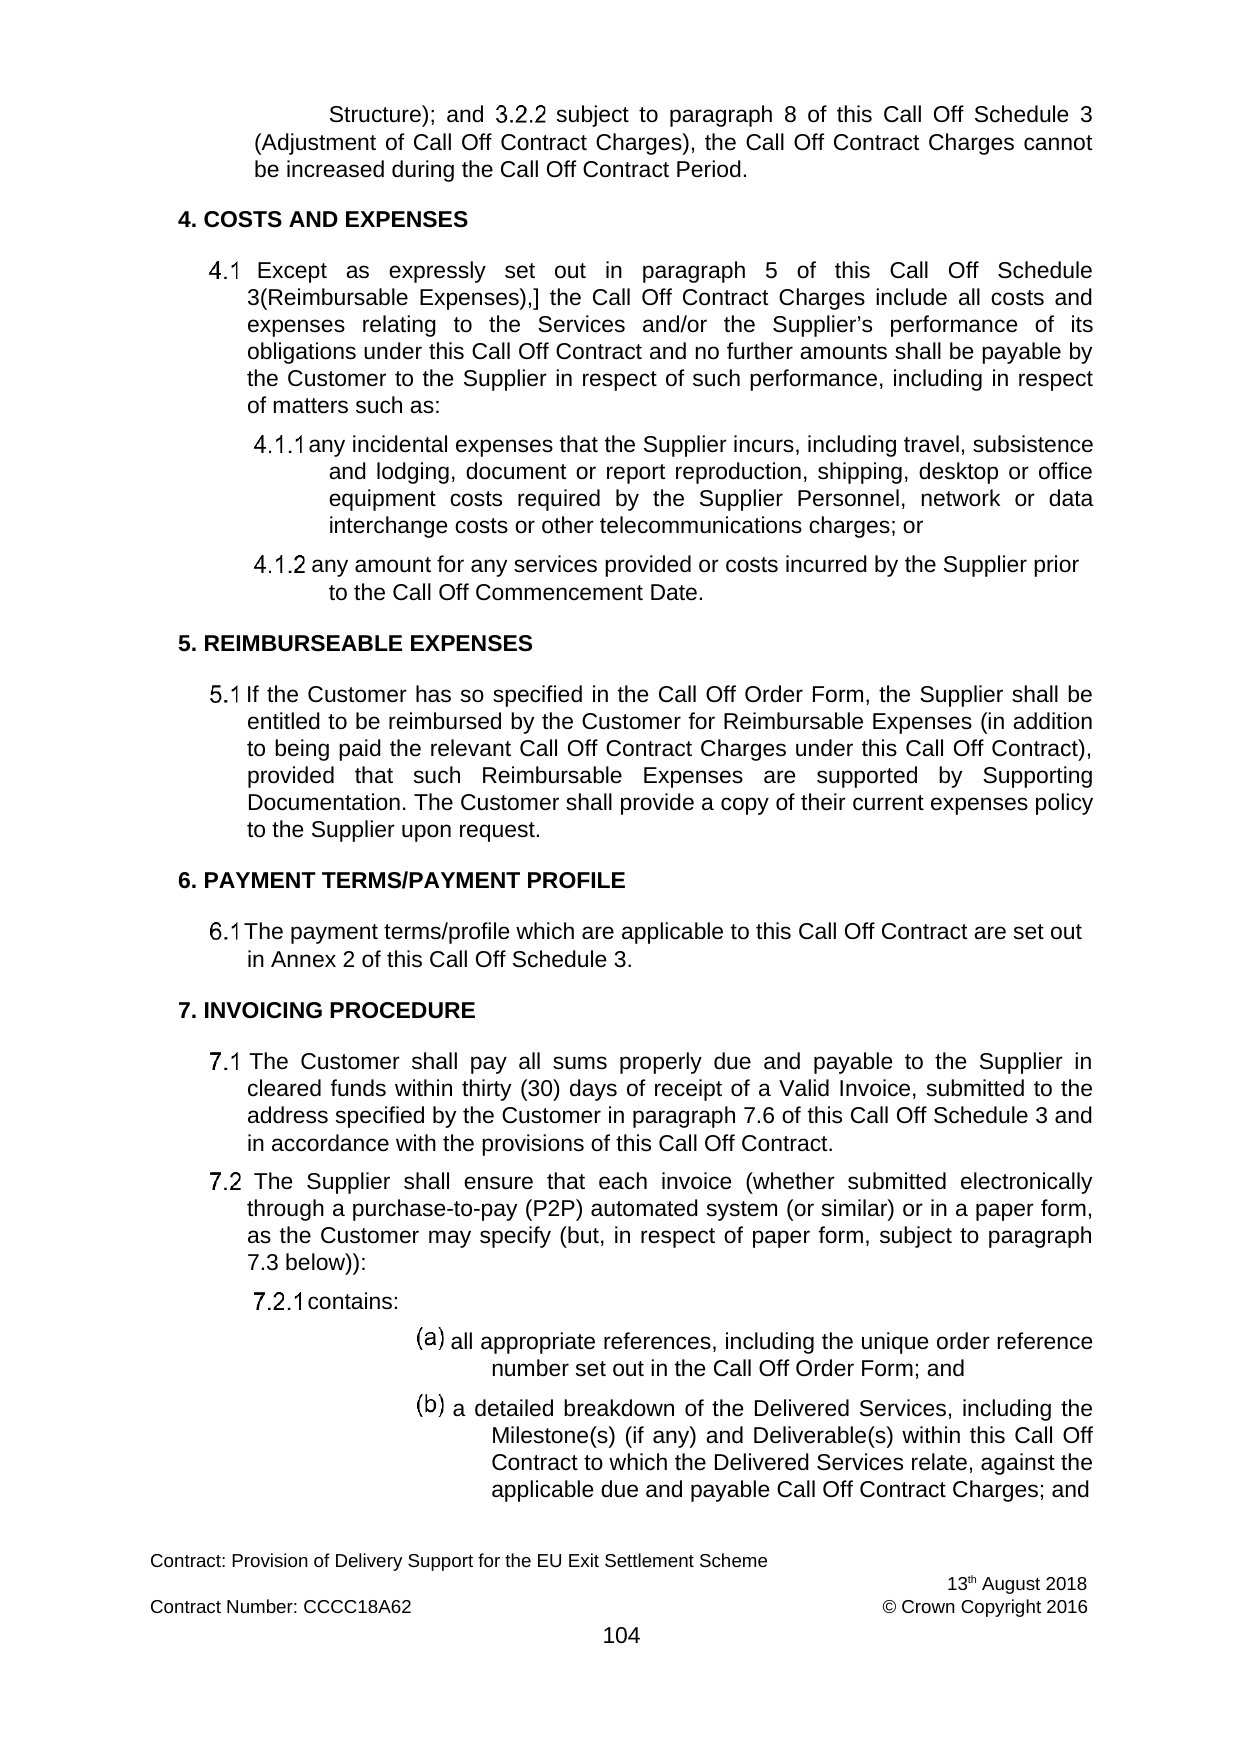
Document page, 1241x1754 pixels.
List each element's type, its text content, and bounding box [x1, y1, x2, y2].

text contains: [254, 1288, 1094, 1314]
text Structure); and subject to paragraph 8 of this Call Off Schedule 3 (Adjustment of Call Off Contract Charges), the Call Off Contract Charges cannot be increased during the Call Off Contract Period. [254, 101, 1094, 182]
subtitle 7. INVOICING PROCEDURE [178, 997, 1094, 1023]
text Except as expressly set out in paragraph 5 of this Call Off Schedule 3(Reimbursable Expenses),] the Call Off Contract Charges include all costs and expenses relating to the Services and/or the Supplier’s performance of its obligations under this Call Off Contract and no further amounts shall be payable by the Customer to the Supplier in respect of such performance, including in respect of matters such as: [209, 257, 1094, 419]
text If the Customer has so specified in the Call Off Order Form, the Supplier shall be entitled to be reimbursed by the Customer for Reimbursable Expenses (in addition to being paid the relevant Call Off Contract Charges under this Call Off Contract), provided that such Reimbursable Expenses are supported by Supporting Documentation. The Customer shall provide a copy of their current expenses policy to the Supplier upon request. [209, 681, 1094, 843]
picture [253, 435, 302, 453]
picture [416, 1393, 444, 1417]
picture [208, 260, 238, 279]
subtitle 5. REIMBURSEABLE EXPENSES [178, 630, 1094, 656]
text to the Call Off Commencement Date. [328, 579, 1094, 605]
picture [253, 554, 305, 573]
text The Supplier shall ensure that each invoice (whether submitted electronically through a purchase-to-pay (P2P) automated system (or similar) or in a paper form, as the Customer may specify (but, in respect of paper form, subject to paragraph 7.3 below)): [210, 1168, 1094, 1276]
text all appropriate references, including the unique order reference number set out in the Call Off Order Form; and [416, 1327, 1094, 1381]
picture [253, 1291, 301, 1310]
text The payment terms/profile which are applicable to this Call Off Contract are set out [209, 918, 1094, 945]
picture [209, 1172, 241, 1190]
picture [209, 684, 238, 703]
picture [209, 921, 238, 940]
text any incidental expenses that the Supplier incurs, including travel, subsistence and lodging, document or report reproduction, shipping, desktop or office equipment costs required by the Supplier Personnel, network or data interchange costs or other telecommunications charges; or [254, 431, 1094, 539]
text in Annex 2 of this Call Off Schedule 3. [247, 946, 1094, 973]
picture [209, 1052, 238, 1070]
subtitle 6. PAYMENT TERMS/PAYMENT PROFILE [178, 867, 1094, 893]
subtitle 4. COSTS AND EXPENSES [178, 206, 1094, 232]
picture [495, 104, 546, 123]
text any amount for any services provided or costs incurred by the Supplier prior [254, 551, 1094, 577]
text a detailed breakdown of the Delivered Services, including the Milestone(s) (if any) and Deliverable(s) within this Call Off Contract to which the Delivered Services relate, against the applicable due and payable Call Off Contract Charges; and [416, 1393, 1094, 1502]
text The Customer shall pay all sums properly due and payable to the Supplier in cleared funds within thirty (30) days of receipt of a Valid Invoice, submitted to the address specified by the Customer in paragraph 7.6 of this Call Off Schedule 3 and in accordance with the provisions of this Call Off Contract. [210, 1048, 1094, 1156]
picture [416, 1326, 444, 1350]
